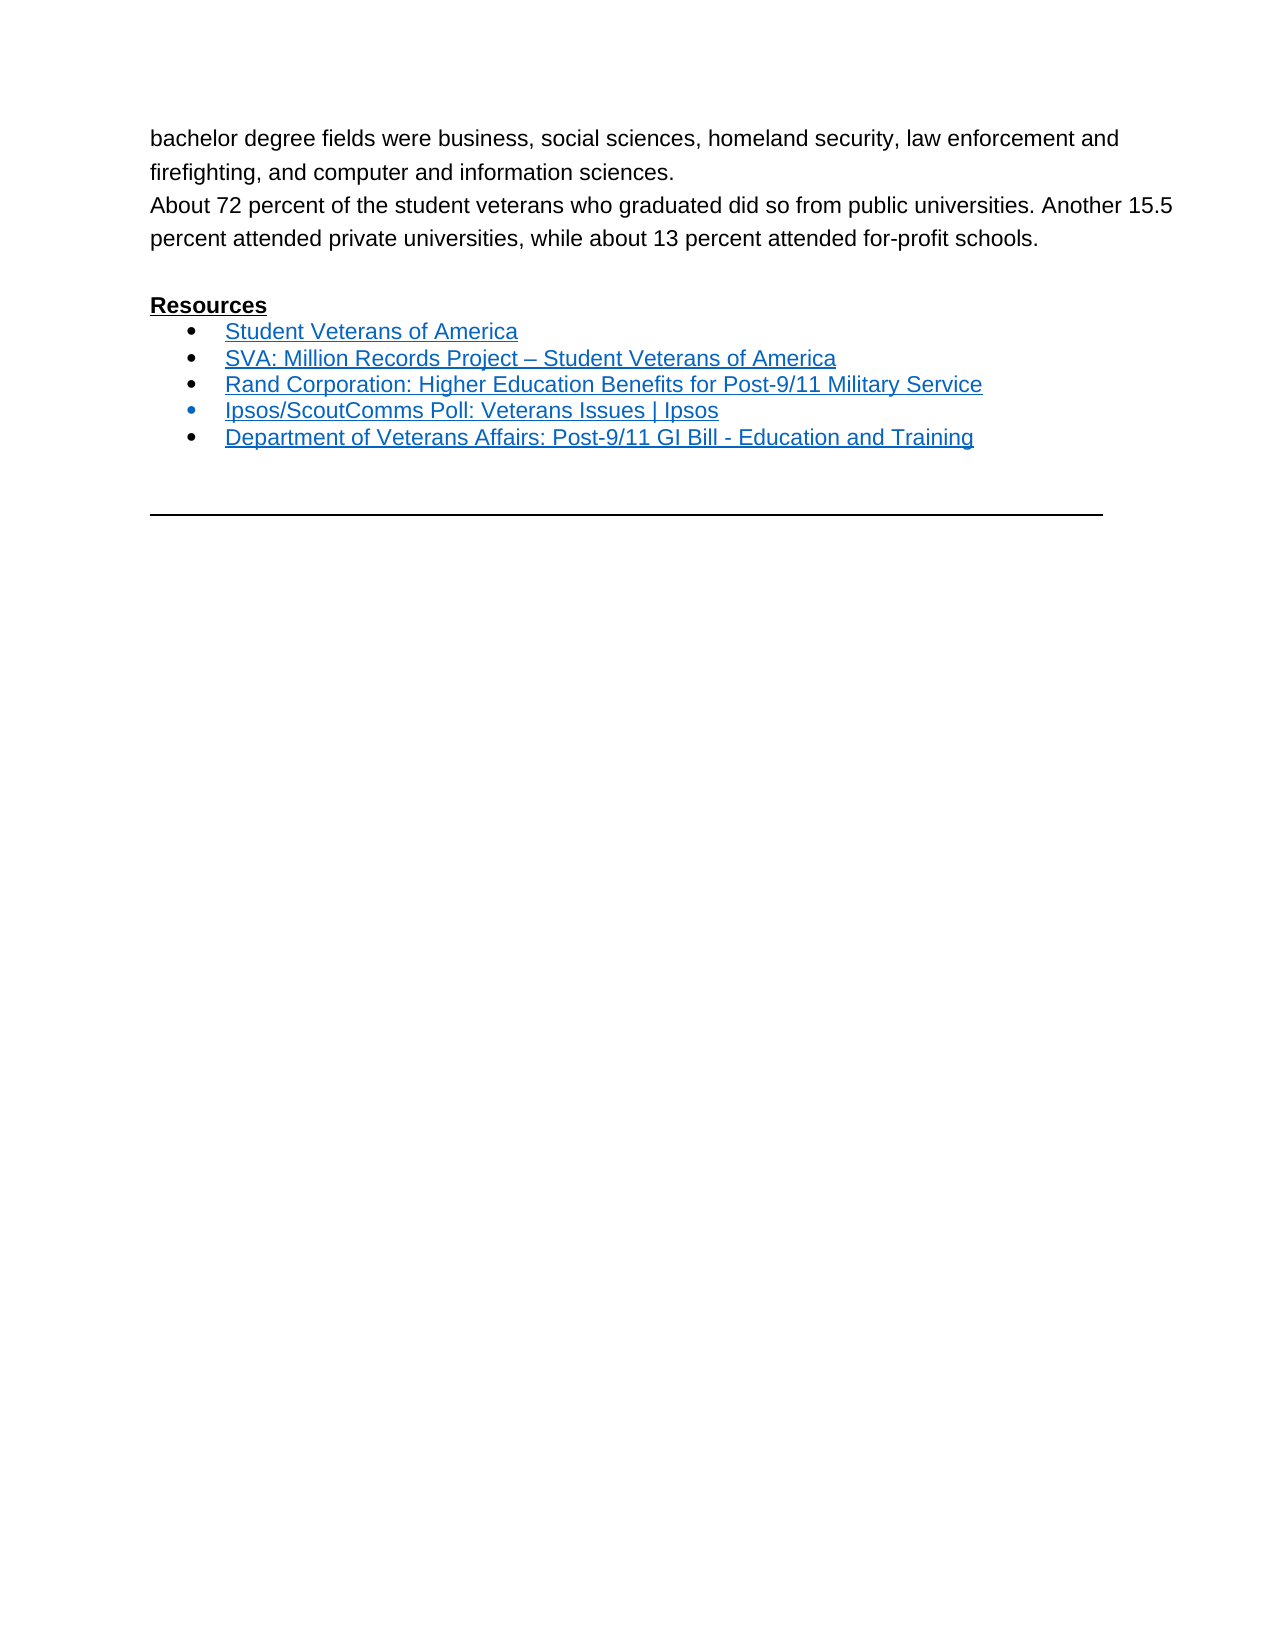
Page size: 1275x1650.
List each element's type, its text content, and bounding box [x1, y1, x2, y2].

subtitle Department of Veterans Affairs: Post-9/11 GI Bill - Education and Training [187, 423, 1186, 450]
subtitle Student Veterans of America [187, 318, 1186, 344]
subtitle Ipsos/ScoutComms Poll: Veterans Issues | Ipsos [187, 397, 1186, 423]
subtitle Rand Corporation: Higher Education Benefits for Post-9/11 Military Service [187, 371, 1186, 397]
text About 72 percent of the student veterans who graduated did so from public universities. Another 15.5 percent attended private universities, while about 13 percent attended for-profit schools. [150, 185, 1186, 251]
text Resources [150, 285, 1186, 318]
subtitle SVA: Million Records Project – Student Veterans of America [187, 344, 1186, 371]
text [150, 118, 1186, 185]
